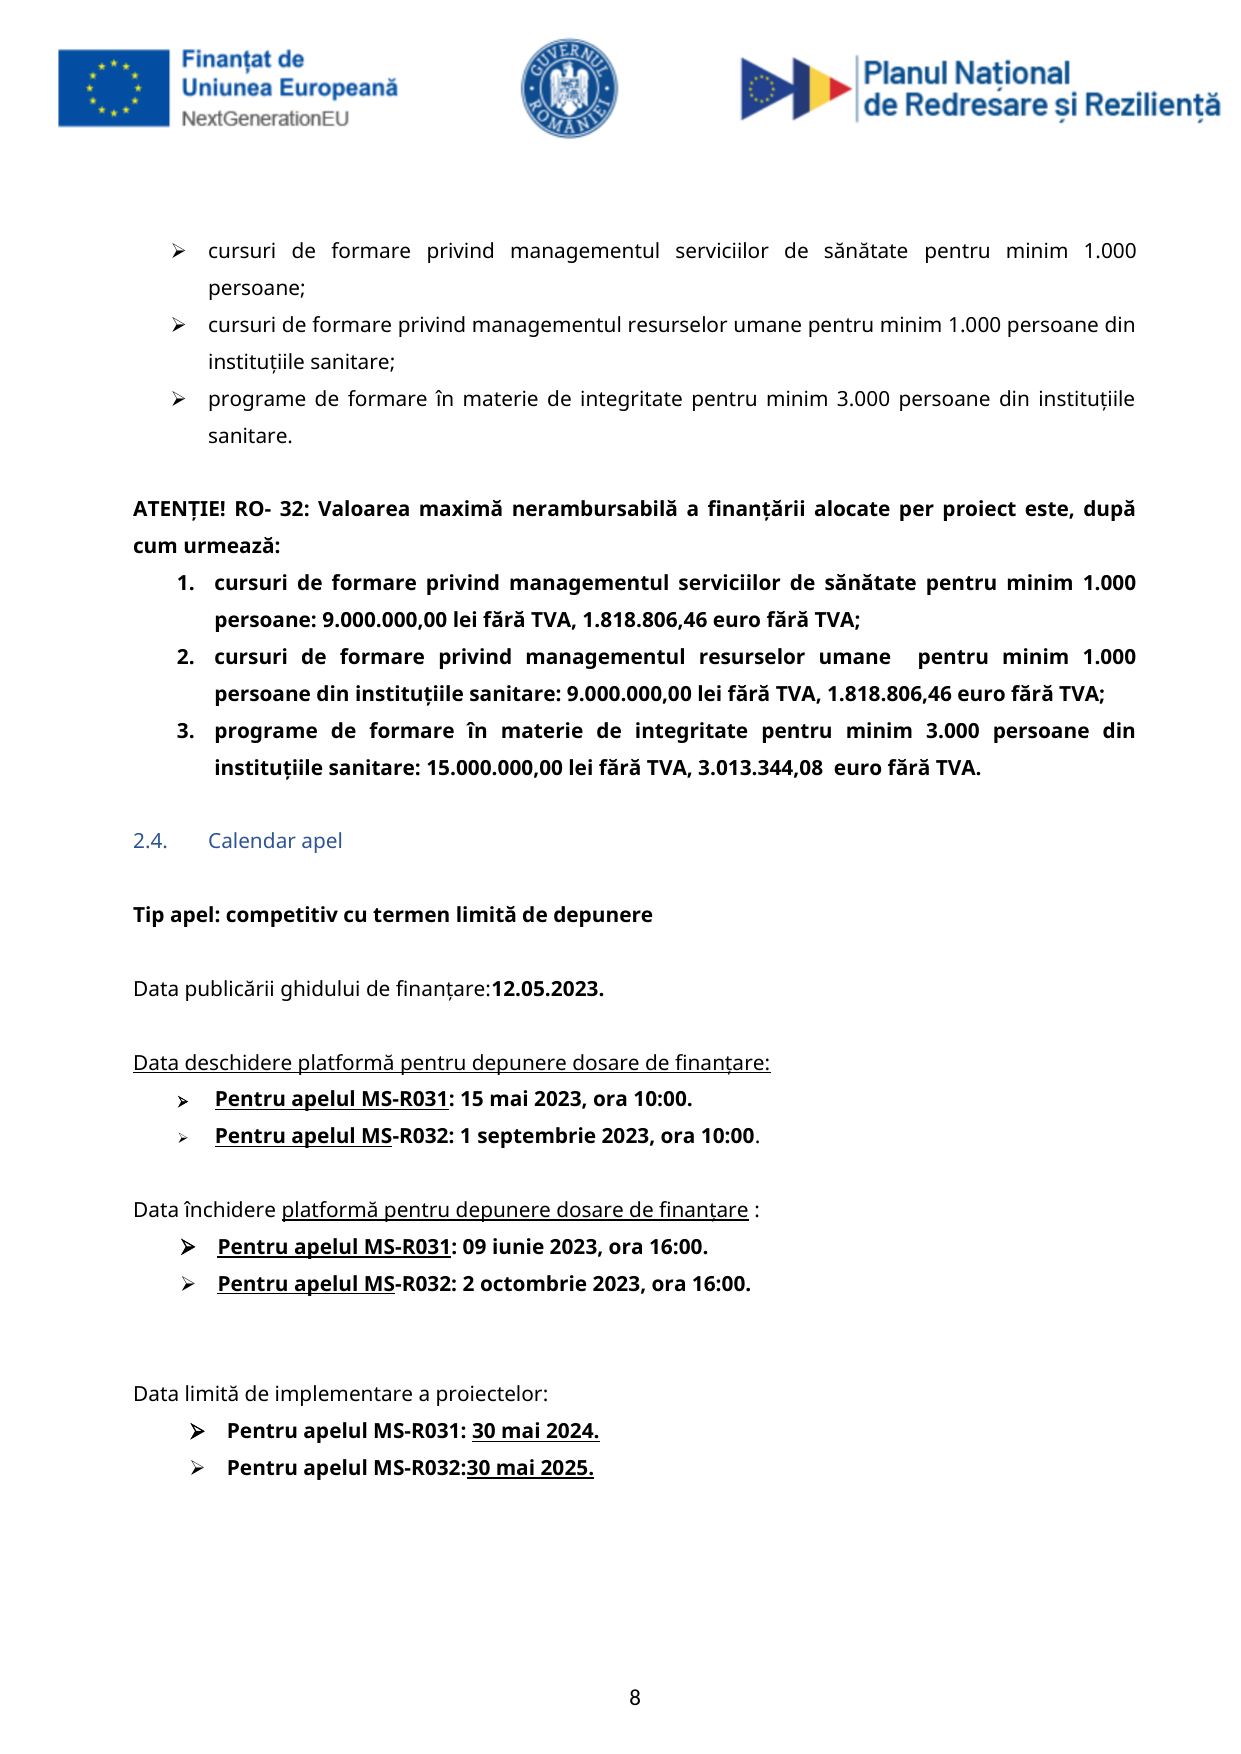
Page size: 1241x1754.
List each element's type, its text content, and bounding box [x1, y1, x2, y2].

text Tip apel: competitiv cu termen limită de depunere [133, 900, 1137, 928]
list Pentru apelul MS-R032:30 mai 2025. [189, 1453, 1137, 1482]
subtitle 2.4. Calendar apel [133, 826, 1137, 855]
list cursuri de formare privind managementul serviciilor de sănătate pentru minim 1.000 persoane; [170, 236, 1137, 302]
list Pentru apelul MS-R032: 1 septembrie 2023, ora 10:00. [177, 1121, 1137, 1150]
text Data limită de implementare a proiectelor: [133, 1379, 1137, 1408]
list Pentru apelul MS-R031: 30 mai 2024. [189, 1416, 1137, 1445]
list cursuri de formare privind managementul resurselor umane pentru minim 1.000 persoane din instituțiile sanitare: 9.000.000,00 lei fără TVA, 1.818.806,46 euro fără TVA; [177, 642, 1137, 707]
list cursuri de formare privind managementul resurselor umane pentru minim 1.000 persoane din instituțiile sanitare; [170, 310, 1137, 375]
list programe de formare în materie de integritate pentru minim 3.000 persoane din instituțiile sanitare. [170, 384, 1137, 449]
list programe de formare în materie de integritate pentru minim 3.000 persoane din instituțiile sanitare: 15.000.000,00 lei fără TVA, 3.013.344,08 euro fără TVA. [177, 716, 1137, 781]
text Data închidere platformă pentru depunere dosare de finanțare : [133, 1195, 1137, 1223]
list Pentru apelul MS-R032: 2 octombrie 2023, ora 16:00. [180, 1269, 1137, 1297]
list Pentru apelul MS-R031: 09 iunie 2023, ora 16:00. [180, 1232, 1137, 1260]
picture [0, 17, 1228, 162]
text Data publicării ghidului de finanțare:12.05.2023. [133, 974, 1137, 1002]
list Pentru apelul MS-R031: 15 mai 2023, ora 10:00. [177, 1084, 1137, 1113]
list cursuri de formare privind managementul serviciilor de sănătate pentru minim 1.000 persoane: 9.000.000,00 lei fără TVA, 1.818.806,46 euro fără TVA; [177, 568, 1137, 633]
text Data deschidere platformă pentru depunere dosare de finanțare: [133, 1048, 1137, 1076]
text ATENȚIE! RO- 32: Valoarea maximă nerambursabilă a finanțării alocate per proiect este, după cum urmează: [133, 494, 1137, 560]
